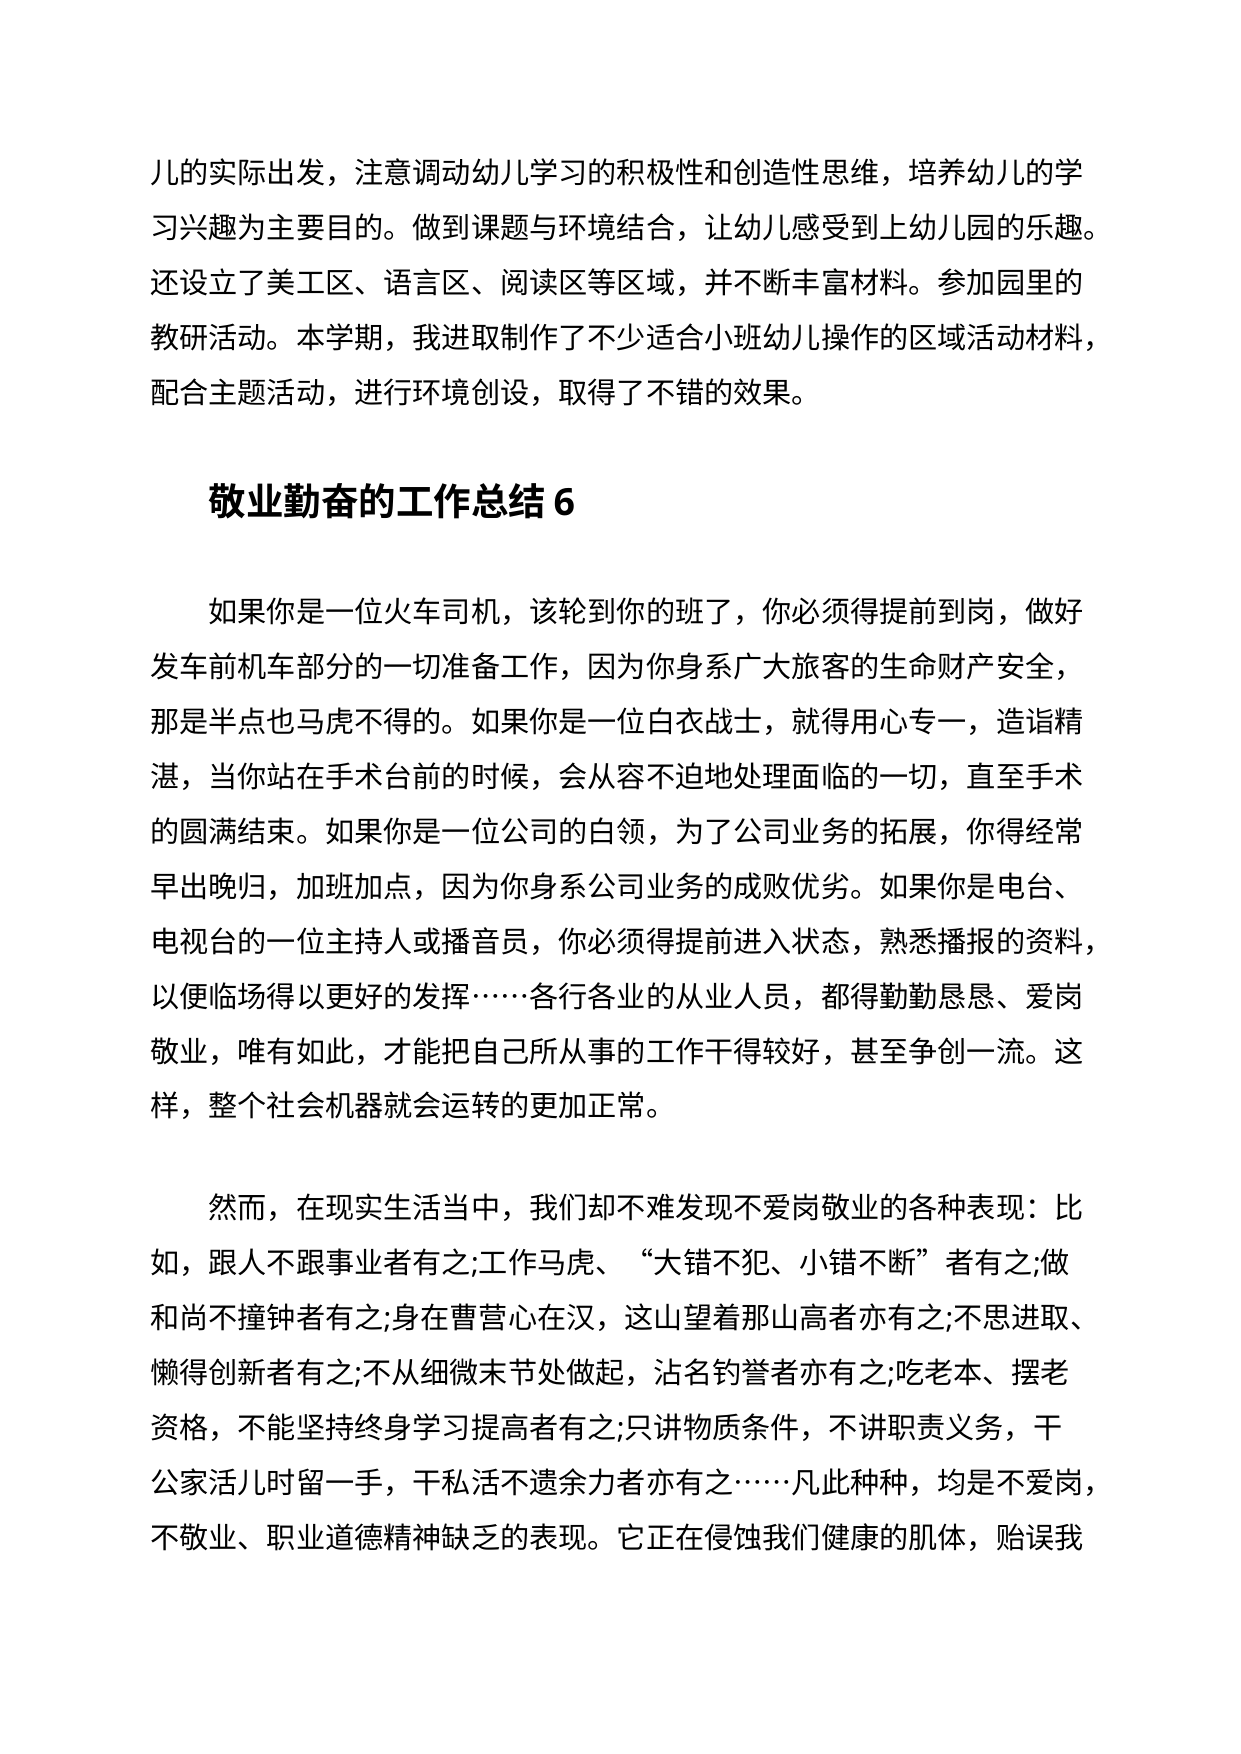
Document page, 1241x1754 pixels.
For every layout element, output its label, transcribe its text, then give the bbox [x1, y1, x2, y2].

text 敬业勤奋的工作总结6 [150, 471, 1090, 526]
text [150, 150, 1090, 412]
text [150, 1185, 1090, 1557]
text 如果你是一位火车司机，该轮到你的班了，你必须得提前到岗，做好发车前机车部分的一切准备工作，因为你身系广大旅客的生命财产安全，那是半点也马虎不得的。如果你是一位白衣战士，就得用心专一，造诣精湛，当你站在手术台前的时候，会从容不迫地处理面临的一切，直至手术的圆满结束。如果你是一位公司的白领，为了公司业务的拓展，你得经常早出晚归，加班加点，因为你身系公司业务的成败优劣。如果你是电台、电视台的一位主持人或播音员，你必须得提前进入状态，熟悉播报的资料，以便临场得以更好的发挥……各行各业的从业人员，都得勤勤恳恳、爱岗敬业，唯有如此，才能把自己所从事的工作干得较好，甚至争创一流。这样，整个社会机器就会运转的更加正常。 [150, 589, 1090, 1125]
